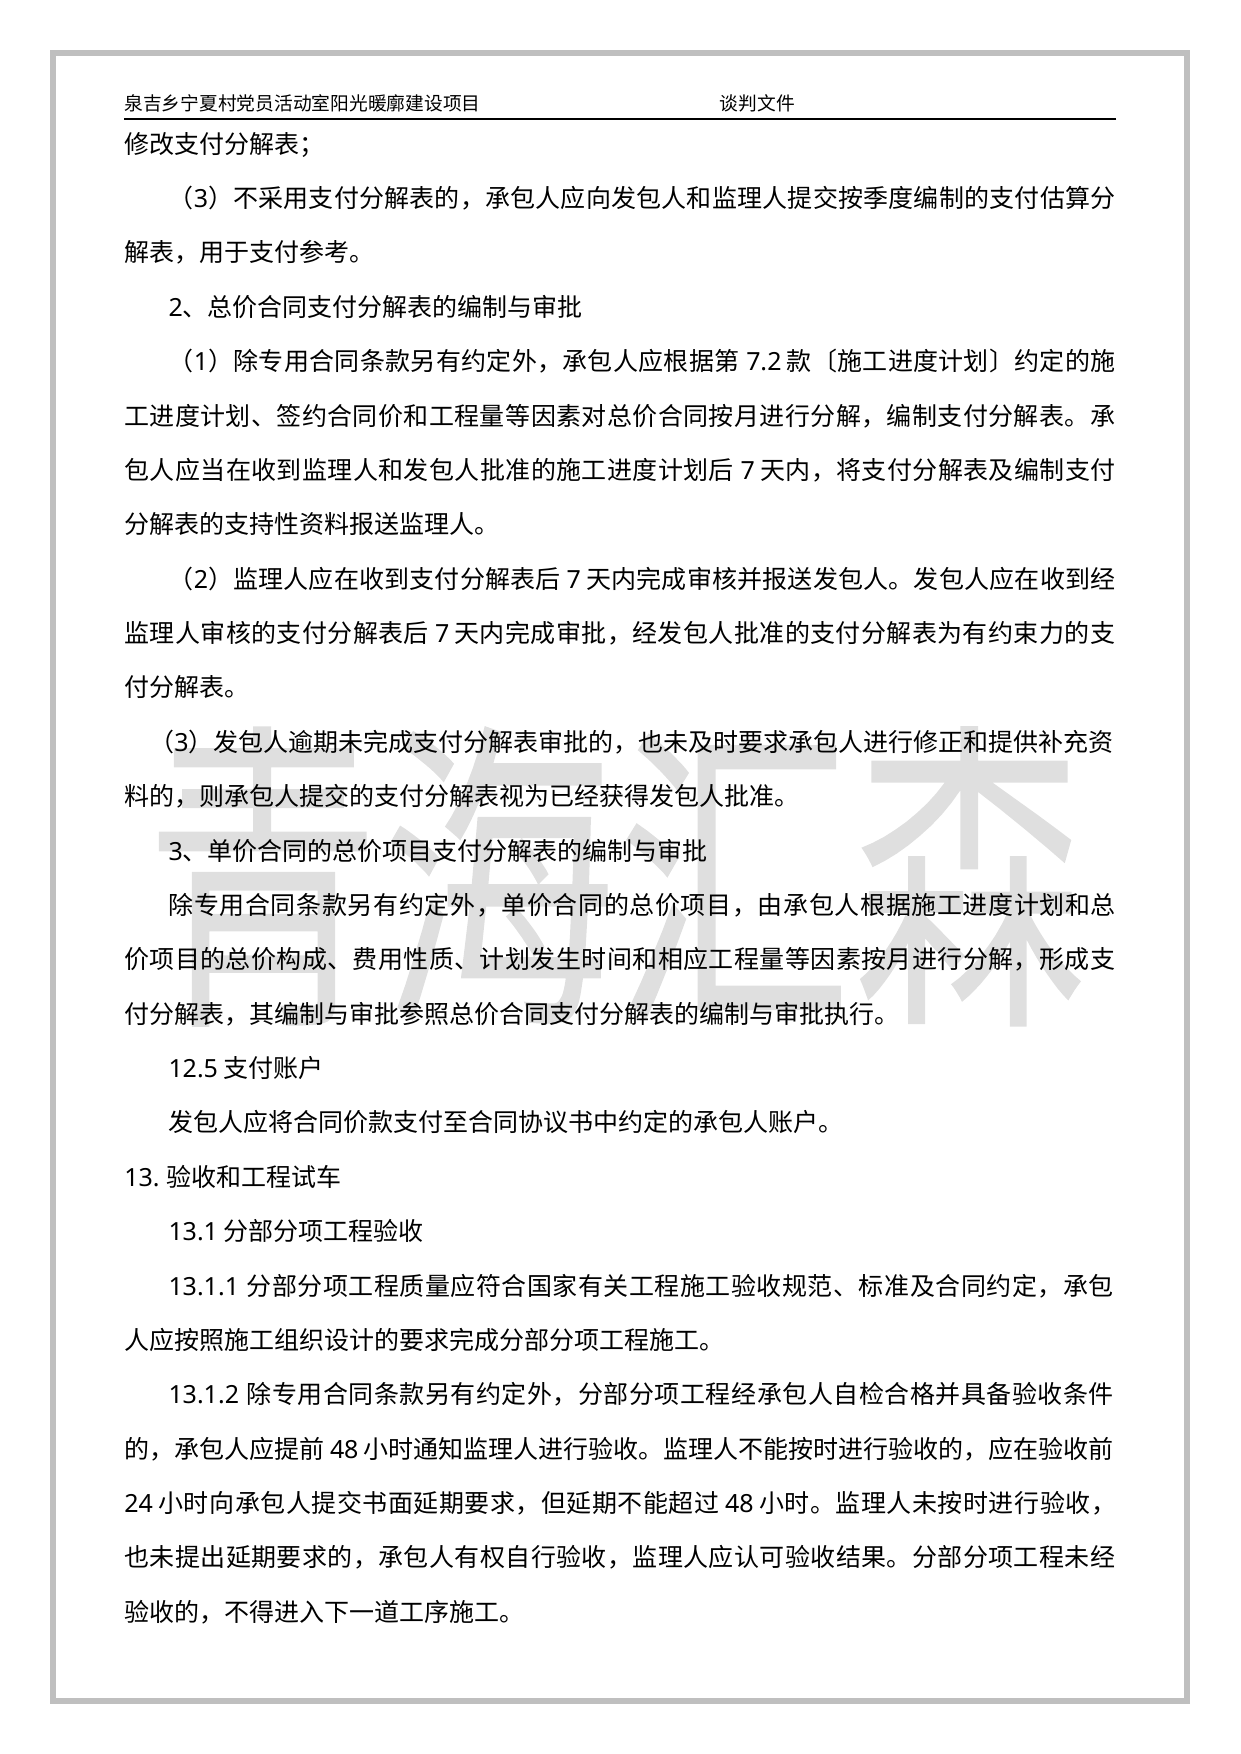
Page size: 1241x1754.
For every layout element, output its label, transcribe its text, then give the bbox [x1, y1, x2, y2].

text 2、总价合同支付分解表的编制与审批 [124, 287, 1116, 323]
text 12.5支付账户 [124, 1048, 1116, 1085]
text 13.1.1 分部分项工程质量应符合国家有关工程施工验收规范、标准及合同约定，承包人应按照施工组织设计的要求完成分部分项工程施工。 [124, 1266, 1116, 1357]
text （1）除专用合同条款另有约定外，承包人应根据第7.2款〔施工进度计划〕约定的施工进度计划、签约合同价和工程量等因素对总价合同按月进行分解，编制支付分解表。承包人应当在收到监理人和发包人批准的施工进度计划后7天内，将支付分解表及编制支付分解表的支持性资料报送监理人。 [124, 342, 1116, 541]
text 13.1分部分项工程验收 [124, 1212, 1116, 1248]
text 13. 验收和工程试车 [124, 1157, 1116, 1193]
text 除专用合同条款另有约定外，单价合同的总价项目，由承包人根据施工进度计划和总价项目的总价构成、费用性质、计划发生时间和相应工程量等因素按月进行分解，形成支付分解表，其编制与审批参照总价合同支付分解表的编制与审批执行。 [124, 885, 1116, 1030]
text 3、单价合同的总价项目支付分解表的编制与审批 [124, 831, 1116, 867]
text 发包人应将合同价款支付至合同协议书中约定的承包人账户。 [124, 1103, 1116, 1139]
text （3）不采用支付分解表的，承包人应向发包人和监理人提交按季度编制的支付估算分解表，用于支付参考。 [124, 178, 1116, 269]
text （2）监理人应在收到支付分解表后7天内完成审核并报送发包人。发包人应在收到经监理人审核的支付分解表后7天内完成审批，经发包人批准的支付分解表为有约束力的支付分解表。 [124, 559, 1116, 704]
text 13.1.2 除专用合同条款另有约定外，分部分项工程经承包人自检合格并具备验收条件的，承包人应提前48小时通知监理人进行验收。监理人不能按时进行验收的，应在验收前24小时向承包人提交书面延期要求，但延期不能超过48小时。监理人未按时进行验收，也未提出延期要求的，承包人有权自行验收，监理人应认可验收结果。分部分项工程未经验收的，不得进入下一道工序施工。 [124, 1375, 1116, 1628]
text （3）发包人逾期未完成支付分解表审批的，也未及时要求承包人进行修正和提供补充资料的，则承包人提交的支付分解表视为已经获得发包人批准。 [124, 722, 1116, 813]
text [124, 124, 1116, 160]
